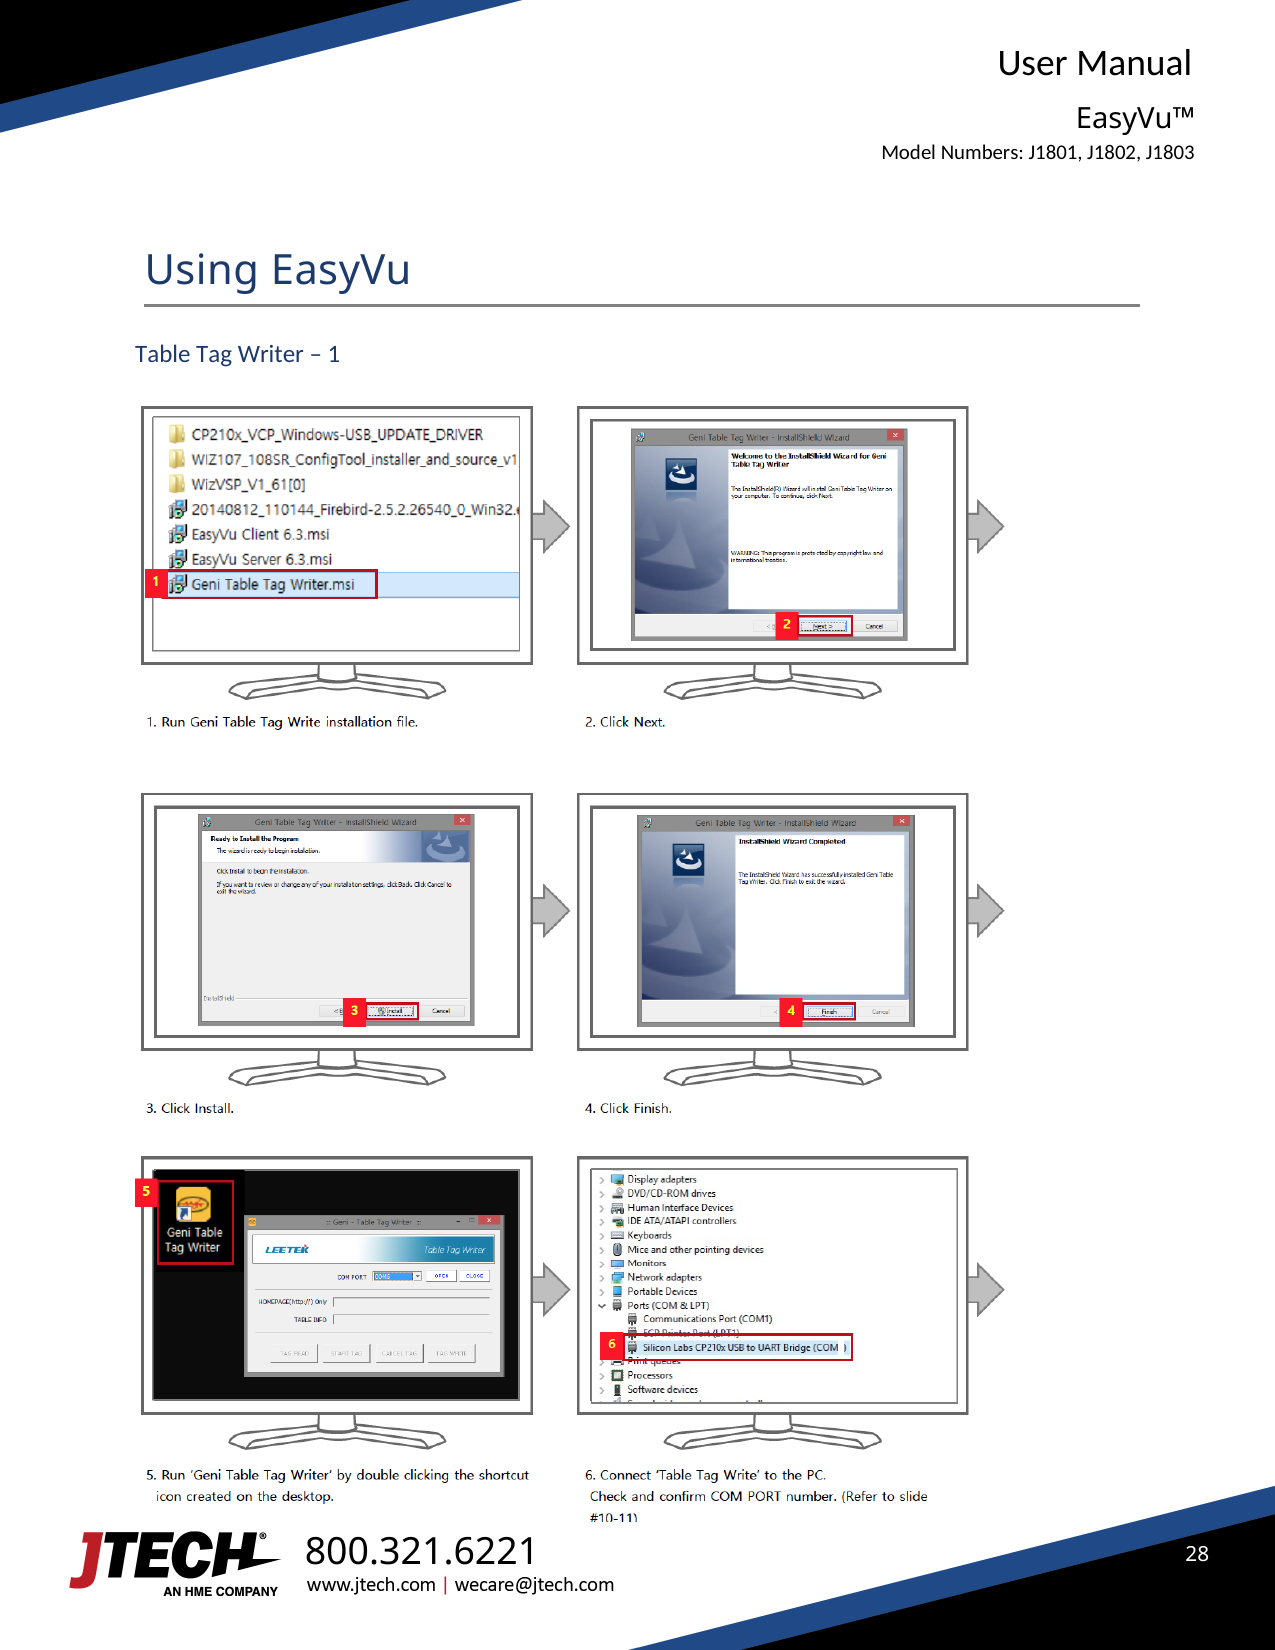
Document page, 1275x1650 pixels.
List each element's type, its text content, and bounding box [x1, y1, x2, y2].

title Using EasyVu [144, 239, 1140, 304]
text Table Tag Writer – 1 [135, 338, 1140, 368]
picture [0, 0, 1275, 1650]
